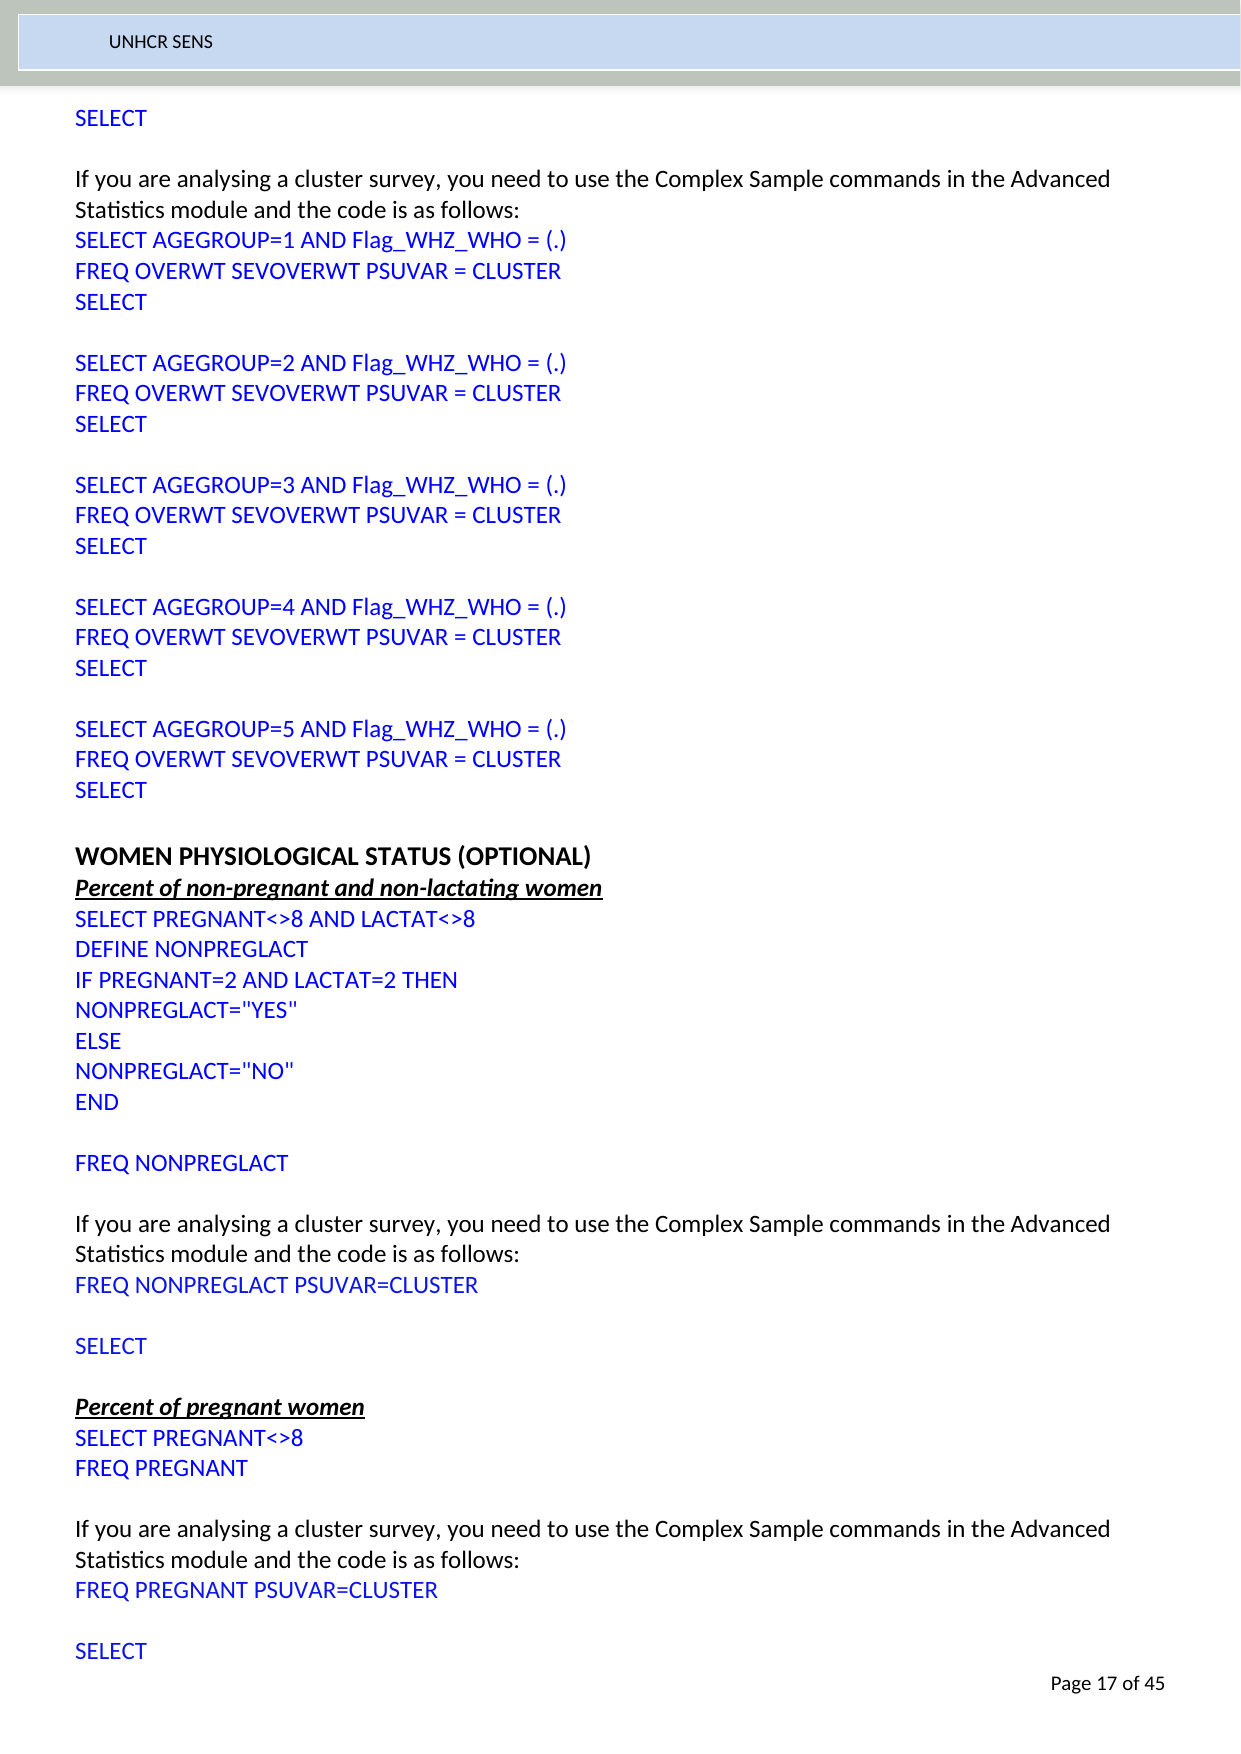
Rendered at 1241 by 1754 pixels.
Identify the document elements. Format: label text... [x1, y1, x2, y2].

text If you are analysing a cluster survey, you need to use the Complex Sample commands in the Advanced Statistics module and the code is as follows: [75, 164, 1165, 225]
text SELECT [75, 530, 1165, 560]
subtitle WOMEN PHYSIOLOGICAL STATUS (OPTIONAL) [75, 839, 1165, 872]
text SELECT [75, 103, 1165, 133]
text SELECT AGEGROUP=2 AND Flag_WHZ_WHO = (.) [75, 347, 1165, 377]
text DEFINE NONPREGLACT [75, 933, 1165, 964]
text FREQ NONPREGLACT PSUVAR=CLUSTER [75, 1269, 1165, 1299]
text SELECT PREGNANT<>8 [75, 1422, 1165, 1452]
text FREQ PREGNANT PSUVAR=CLUSTER [75, 1574, 1165, 1605]
text SELECT [75, 286, 1165, 316]
text FREQ OVERWT SEVOVERWT PSUVAR = CLUSTER [75, 743, 1165, 774]
text ELSE [75, 1025, 1165, 1055]
text IF PREGNANT=2 AND LACTAT=2 THEN [75, 964, 1165, 994]
text SELECT AGEGROUP=1 AND Flag_WHZ_WHO = (.) [75, 225, 1165, 255]
text SELECT [75, 1330, 1165, 1361]
text FREQ OVERWT SEVOVERWT PSUVAR = CLUSTER [75, 377, 1165, 408]
text END [75, 1086, 1165, 1116]
text FREQ OVERWT SEVOVERWT PSUVAR = CLUSTER [75, 621, 1165, 652]
text If you are analysing a cluster survey, you need to use the Complex Sample commands in the Advanced Statistics module and the code is as follows: [75, 1208, 1165, 1269]
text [75, 1513, 1165, 1574]
text NONPREGLACT="NO" [75, 1055, 1165, 1086]
text SELECT AGEGROUP=4 AND Flag_WHZ_WHO = (.) [75, 591, 1165, 621]
text FREQ OVERWT SEVOVERWT PSUVAR = CLUSTER [75, 499, 1165, 530]
text SELECT AGEGROUP=3 AND Flag_WHZ_WHO = (.) [75, 469, 1165, 499]
text Percent of non-pregnant and non-lactating women [75, 872, 1165, 903]
text Percent of pregnant women [75, 1391, 1165, 1422]
text SELECT [75, 774, 1165, 804]
text FREQ OVERWT SEVOVERWT PSUVAR = CLUSTER [75, 255, 1165, 286]
text SELECT AGEGROUP=5 AND Flag_WHZ_WHO = (.) [75, 713, 1165, 743]
text SELECT PREGNANT<>8 AND LACTAT<>8 [75, 903, 1165, 933]
text NONPREGLACT="YES" [75, 994, 1165, 1025]
text FREQ PREGNANT [75, 1452, 1165, 1483]
text SELECT [75, 652, 1165, 682]
text SELECT [75, 1635, 1165, 1666]
text SELECT [75, 408, 1165, 438]
text FREQ NONPREGLACT [75, 1147, 1165, 1177]
